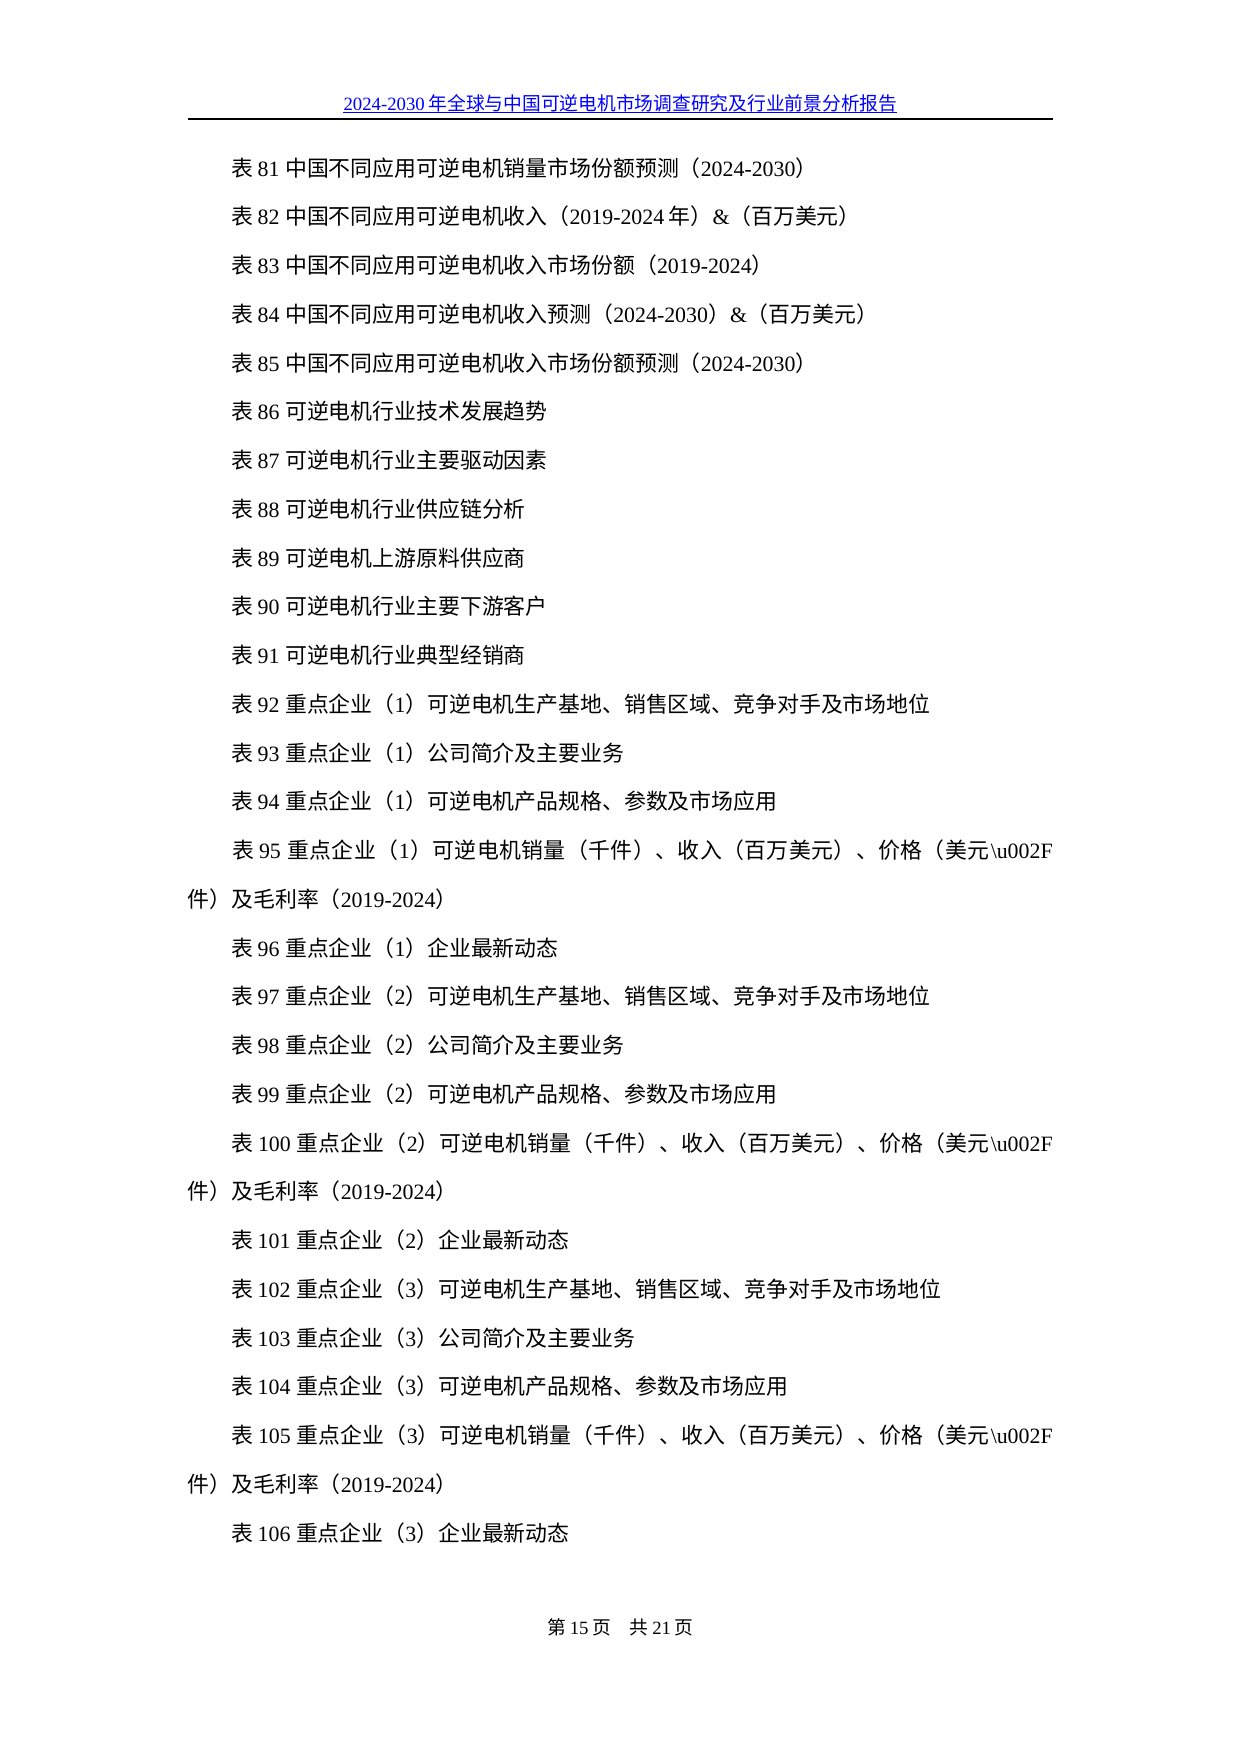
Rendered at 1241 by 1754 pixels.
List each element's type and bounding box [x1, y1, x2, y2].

text [187, 150, 1053, 1548]
